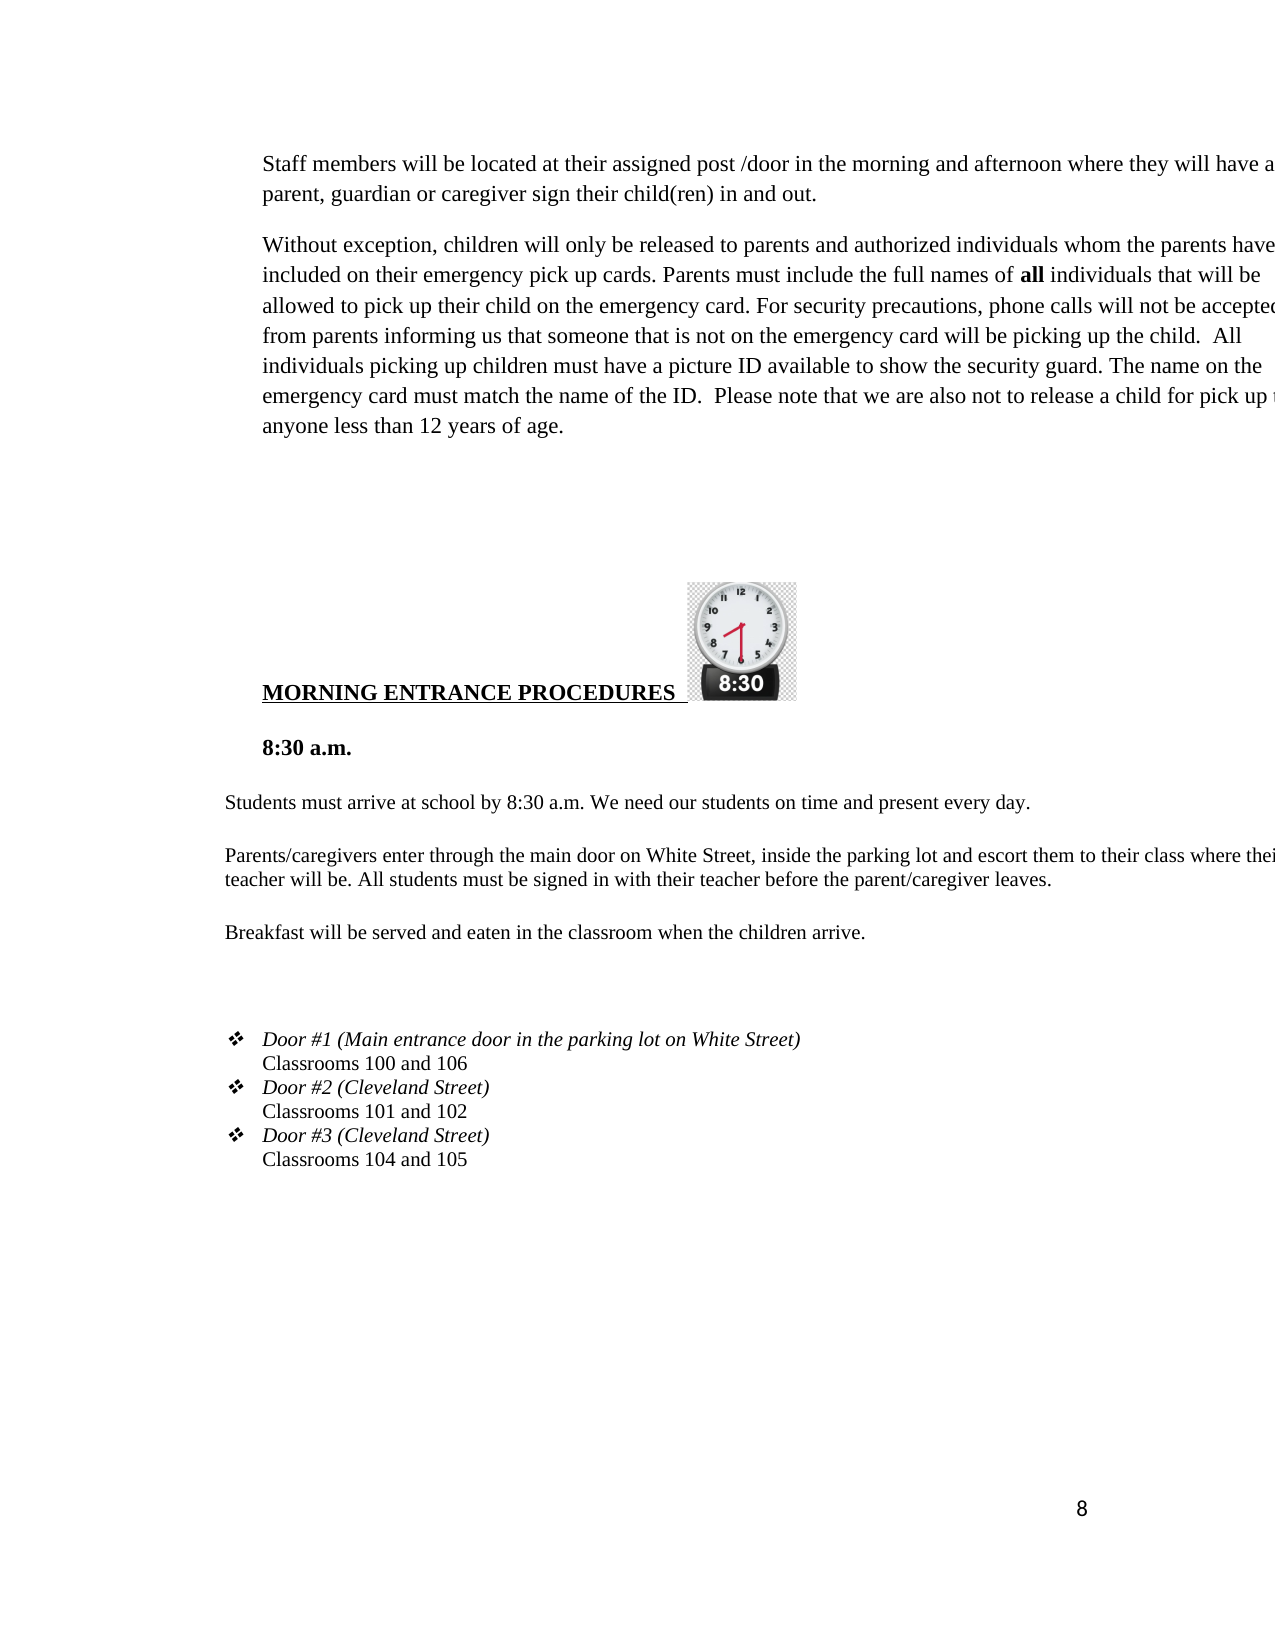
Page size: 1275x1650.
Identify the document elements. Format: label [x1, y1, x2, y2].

picture [687, 582, 797, 701]
table_header [188, 150, 1275, 1460]
